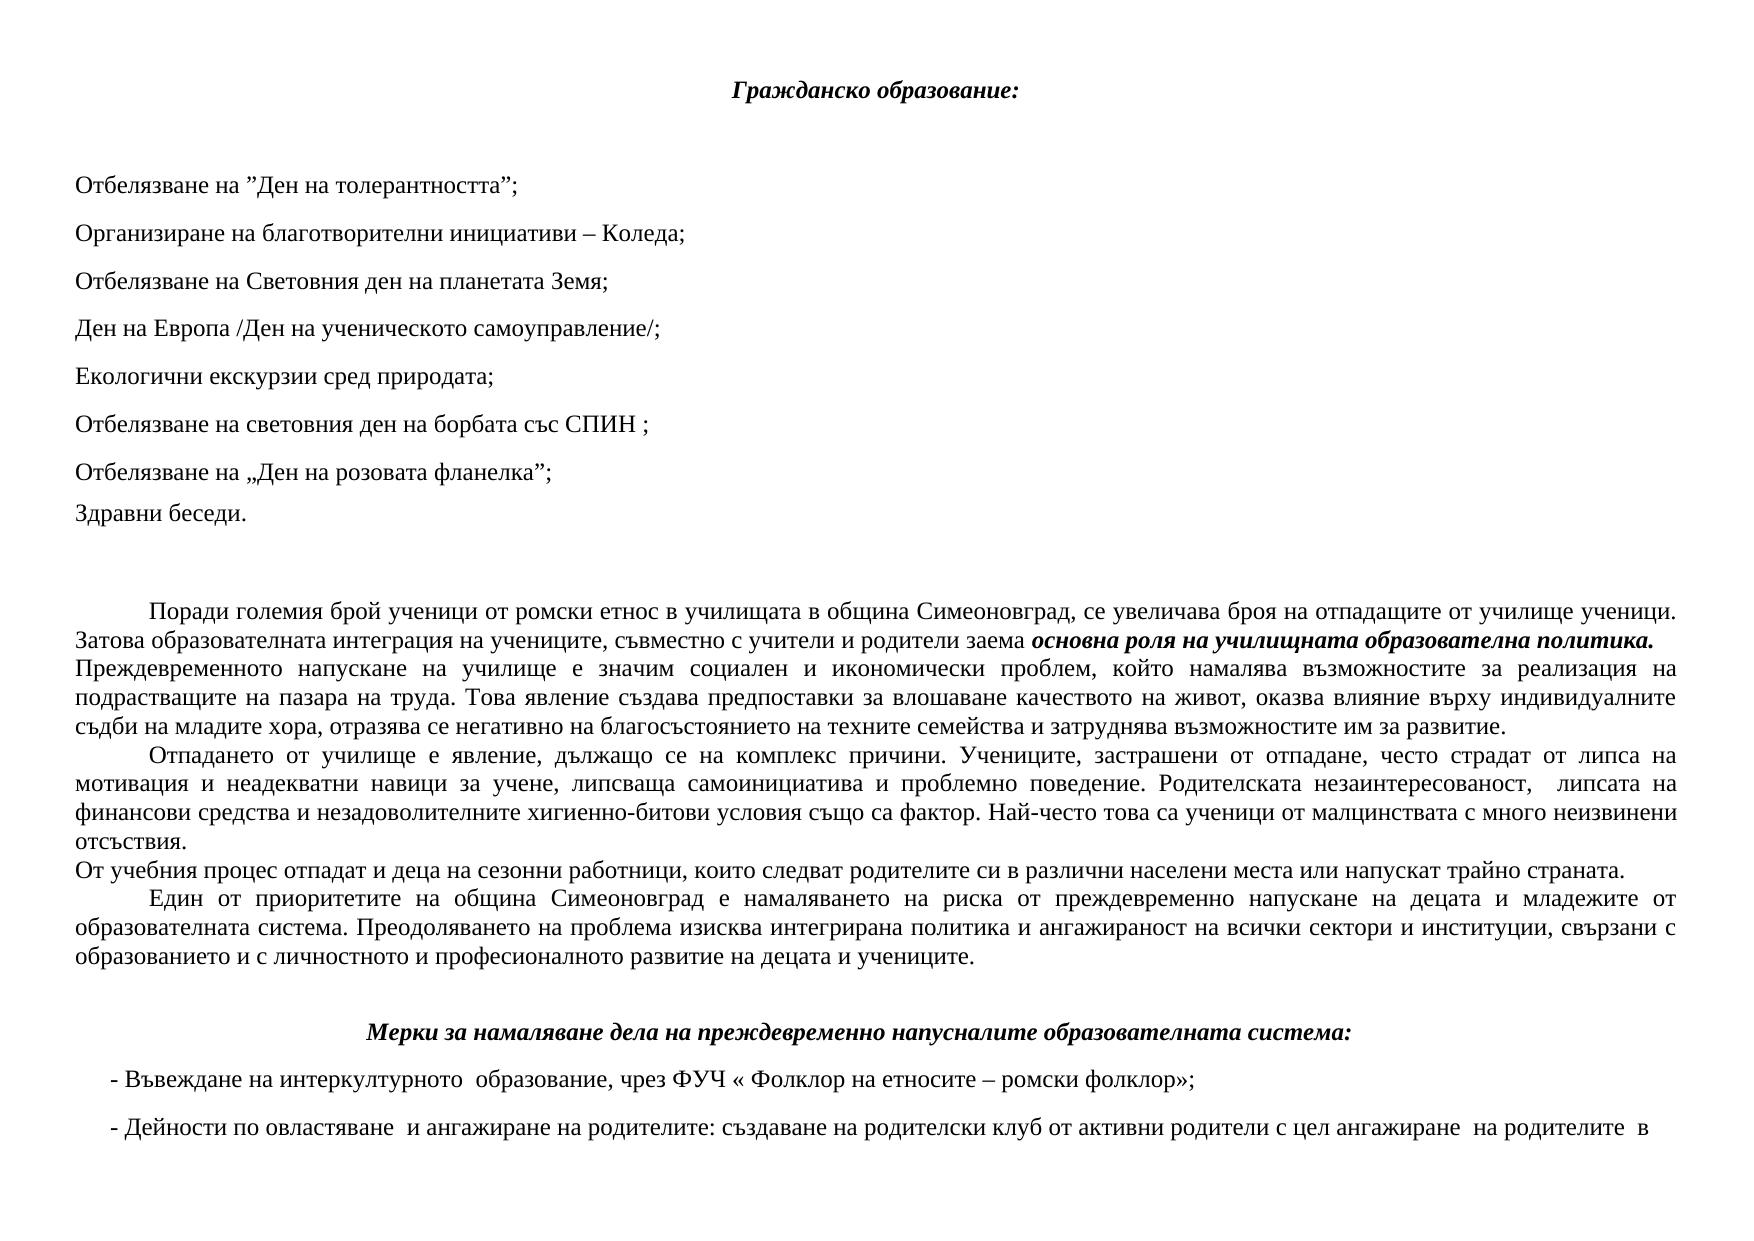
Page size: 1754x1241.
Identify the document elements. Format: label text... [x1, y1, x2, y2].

text Отпадането от училище е явление, дължащо се на комплекс причини. Учениците, застрашени от отпадане, често страдат от липса на мотивация и неадекватни навици за учене, липсваща самоинициатива и проблемно поведение. Родителската незаинтересованост, липсата на финансови средства и незадоволителните хигиенно-битови условия също са фактор. Най-често това са ученици от малцинствата с много неизвинени отсъствия. [75, 740, 1679, 855]
text Организиране на благотворителни инициативи – Коледа; [75, 218, 1679, 247]
text Отбелязване на световния ден на борбата със СПИН ; [75, 409, 1679, 438]
text Отбелязване на ”Ден на толерантността”; [75, 170, 1679, 199]
text От учебния процес отпадат и деца на сезонни работници, които следват родителите си в различни населени места или напускат трайно страната. [75, 855, 1679, 883]
text Отбелязване на Световния ден на планетата Земя; [75, 266, 1679, 294]
text Гражданско образование: [75, 75, 1679, 104]
text Отбелязване на „Ден на розовата фланелка”; [75, 457, 1679, 485]
text Поради големия брой ученици от ромски етнос в училищата в община Симеоновград, се увеличава броя на отпадащите от училище ученици. Затова образователната интеграция на учениците, съвместно с учители и родители заема основна роля на училищната образователна политика. [75, 596, 1679, 653]
text Един от приоритетите на община Симеоновград е намаляването на риска от преждевременно напускане на децата и младежите от образователната система. Преодоляването на проблема изисква интегрирана политика и ангажираност на всички сектори и институции, свързани с образованието и с личностното и професионалното развитие на децата и учениците. [75, 883, 1679, 970]
text Ден на Европа /Ден на ученическото самоуправление/; [75, 313, 1679, 342]
text - Въвеждане на интеркултурното образование, чрез ФУЧ « Фолклор на етносите – ромски фолклор»; [16, 1064, 1679, 1093]
text Здравни беседи. [75, 498, 1679, 527]
text Екологични екскурзии сред природата; [75, 361, 1679, 390]
text Мерки за намаляване дела на преждевременно напусналите образователната система: [16, 1017, 1676, 1045]
text - Дейности по овластяване и ангажиране на родителите: създаване на родителски клуб от активни родители с цел ангажиране на родителите в [16, 1112, 1679, 1141]
text Преждевременното напускане на училище е значим социален и икономически проблем, който намалява възможностите за реализация на подрастващите на пазара на труда. Това явление създава предпоставки за влошаване качеството на живот, оказва влияние върху индивидуалните съдби на младите хора, отразява се негативно на благосъстоянието на техните семейства и затруднява възможностите им за развитие. [75, 653, 1679, 740]
